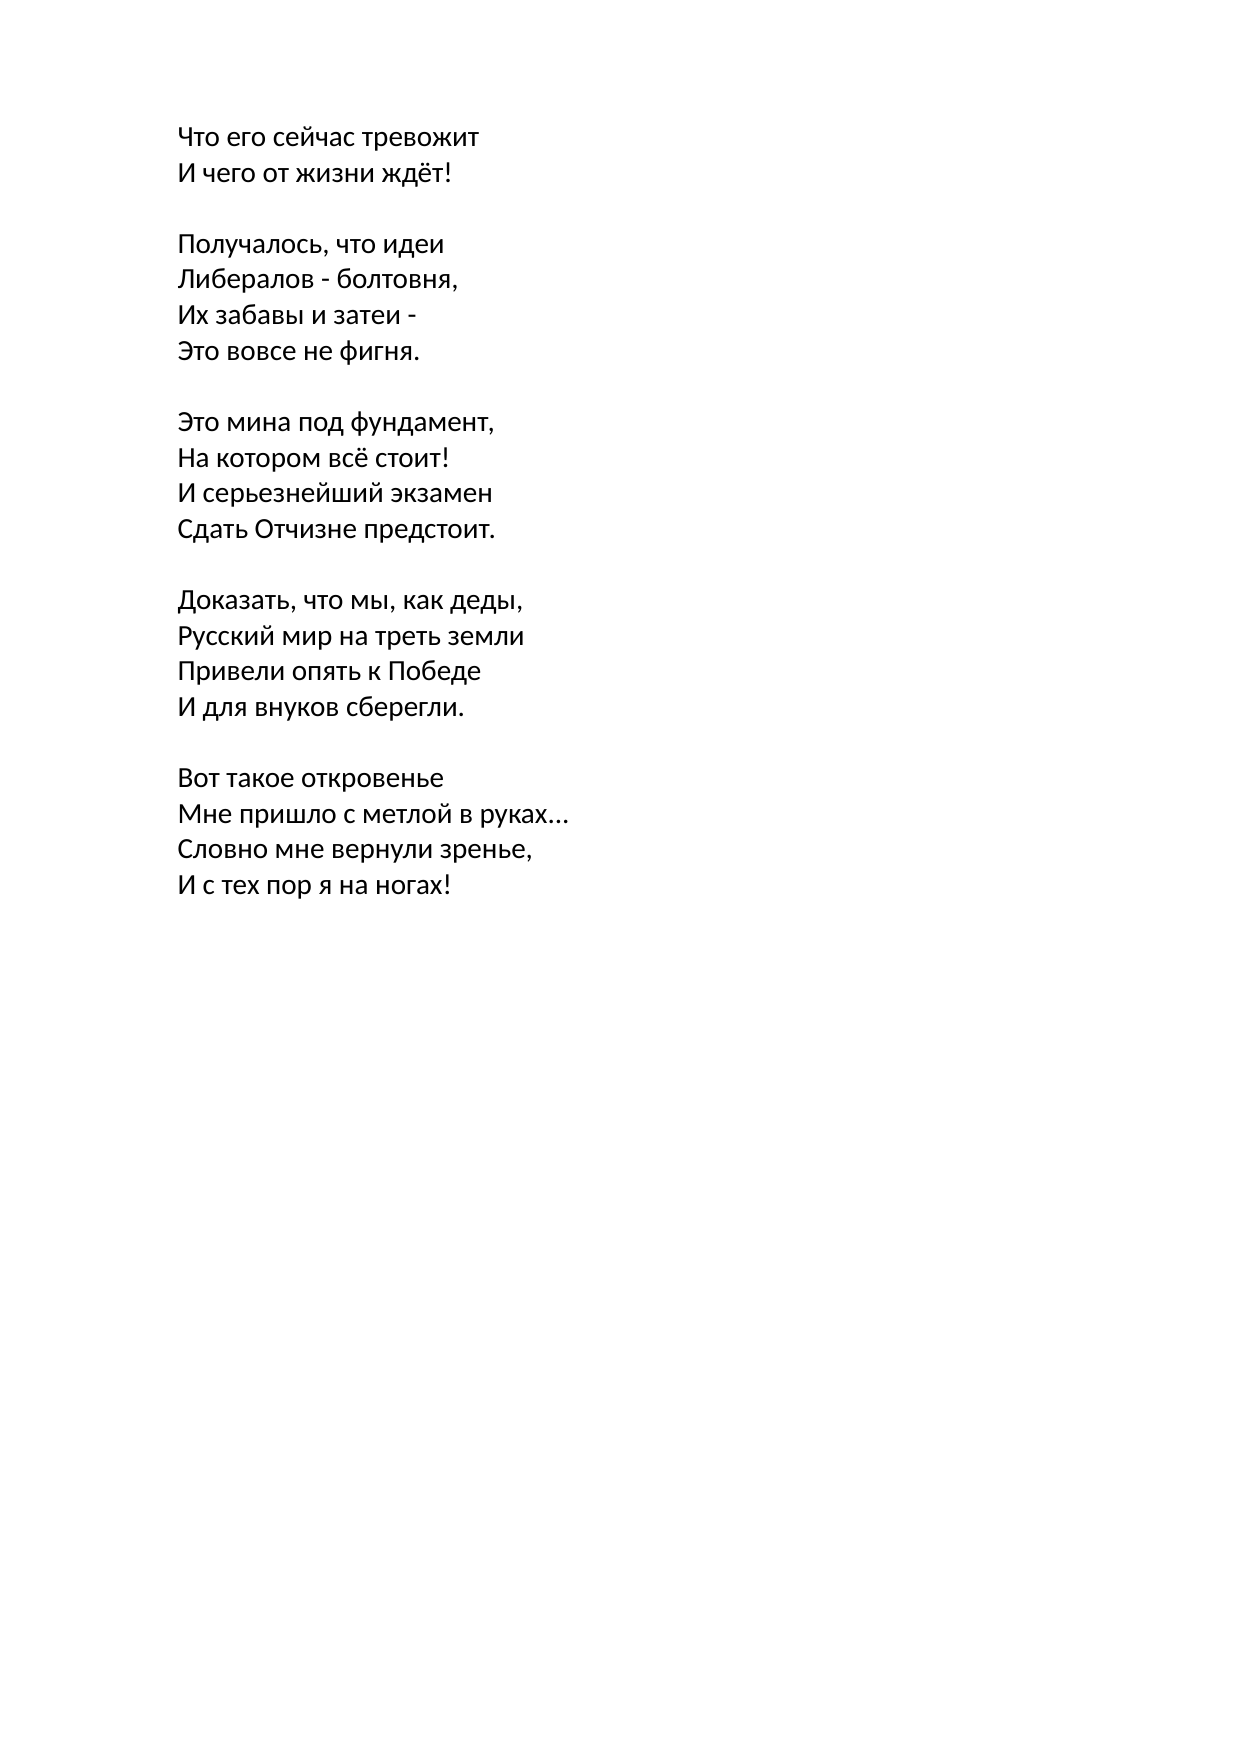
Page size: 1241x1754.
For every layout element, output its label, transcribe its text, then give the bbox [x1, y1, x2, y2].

text И для внуков сберегли. [177, 688, 1152, 724]
text Это мина под фундамент, [177, 403, 1152, 439]
text И чего от жизни ждёт! [177, 154, 1152, 189]
text Их забавы и затеи - [177, 296, 1152, 332]
text Привели опять к Победе [177, 652, 1152, 688]
text Русский мир на треть земли [177, 617, 1152, 652]
text И с тех пор я на ногах! [177, 866, 1152, 902]
text Это вовсе не фигня. [177, 332, 1152, 367]
text На котором всё стоит! [177, 439, 1152, 474]
text Сдать Отчизне предстоит. [177, 510, 1152, 546]
text Вот такое откровенье [177, 759, 1152, 795]
text Мне пришло с метлой в руках... [177, 795, 1152, 831]
text Получалось, что идеи [177, 225, 1152, 261]
text И серьезнейший экзамен [177, 474, 1152, 510]
text Доказать, что мы, как деды, [177, 581, 1152, 617]
text Словно мне вернули зренье, [177, 831, 1152, 866]
text Либералов - болтовня, [177, 261, 1152, 296]
text Что его сейчас тревожит [177, 118, 1152, 154]
